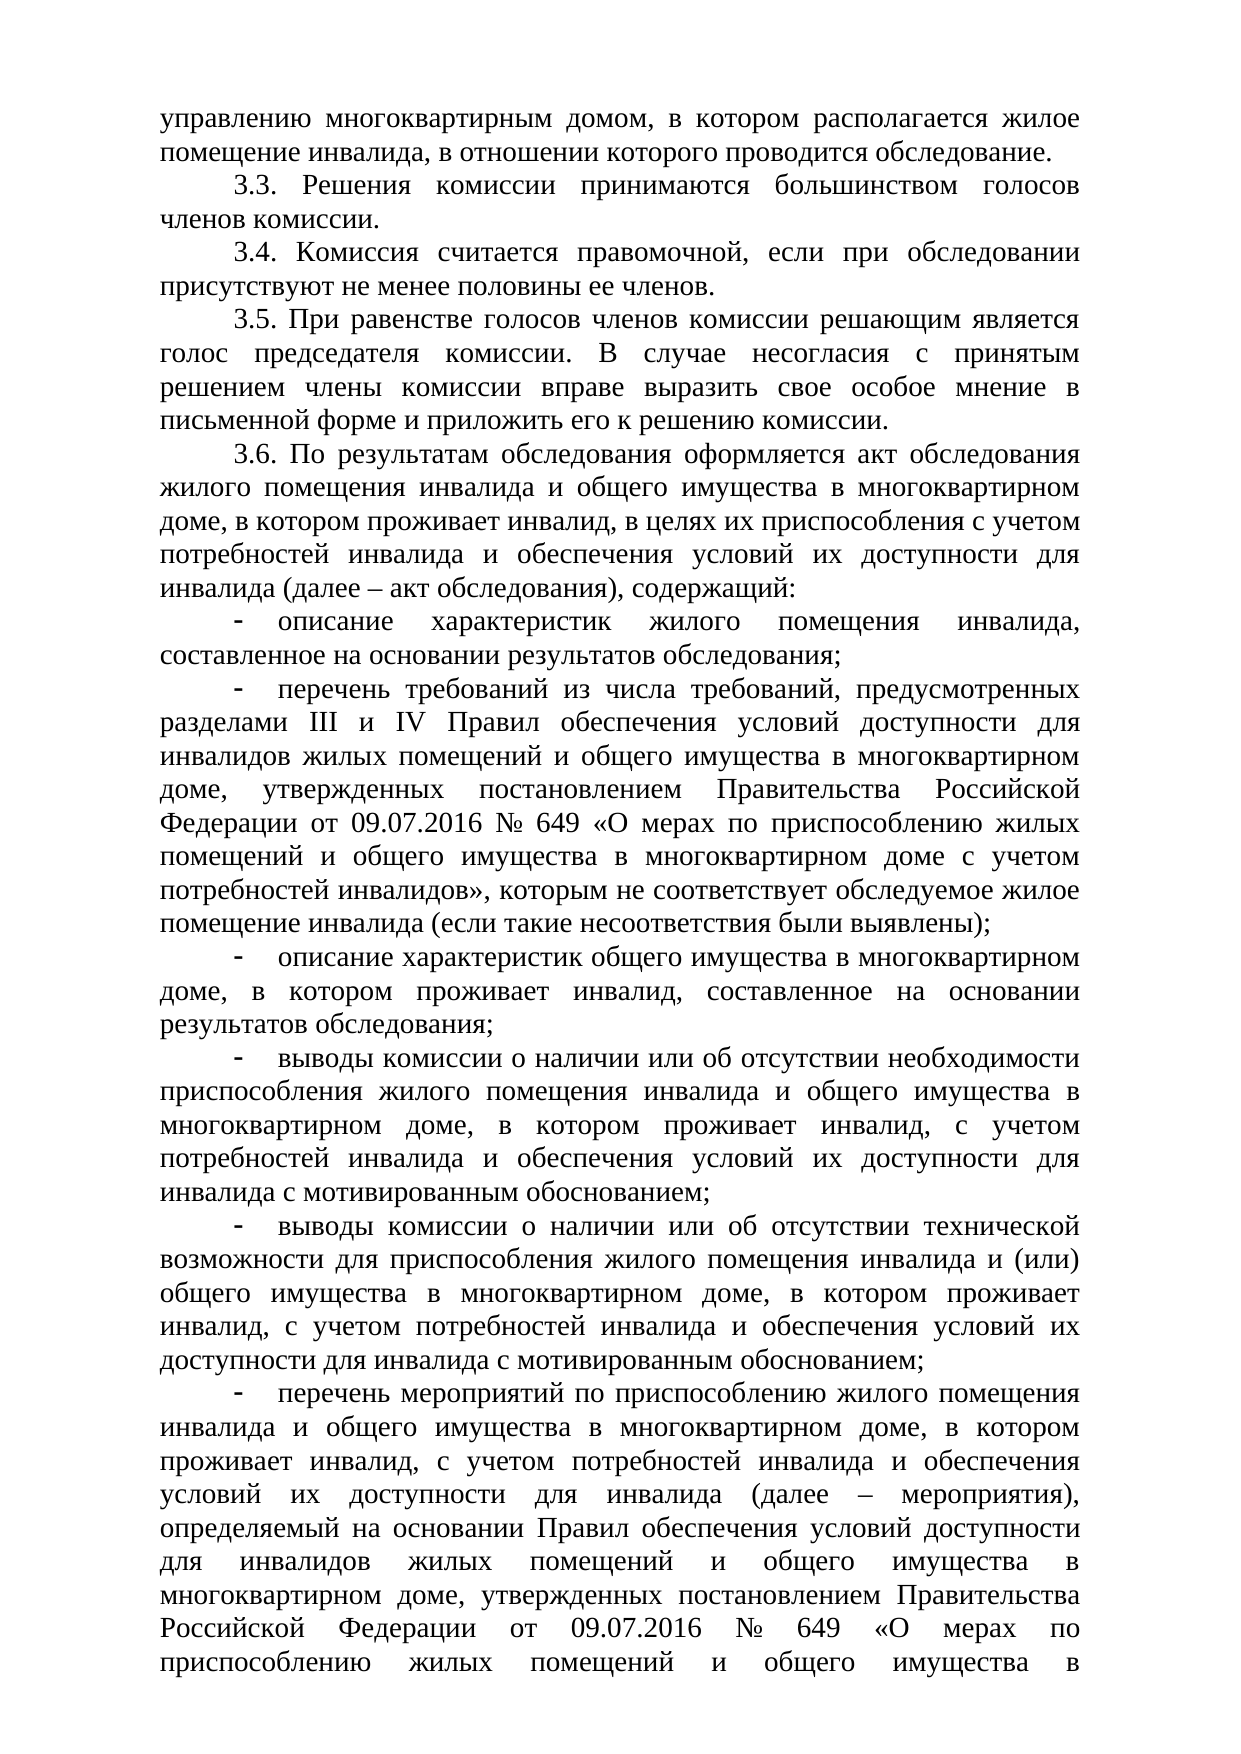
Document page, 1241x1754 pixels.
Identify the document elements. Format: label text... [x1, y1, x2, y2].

text 3.3. Решения комиссии принимаются большинством голосов членов комиссии. [159, 167, 1081, 234]
text 3.4. Комиссия считается правомочной, если при обследовании присутствуют не менее половины ее членов. [159, 234, 1081, 302]
text 3.5. При равенстве голосов членов комиссии решающим является голос председателя комиссии. В случае несогласия с принятым решением члены комиссии вправе выразить свое особое мнение в письменной форме и приложить его к решению комиссии. [159, 302, 1081, 436]
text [159, 100, 1081, 167]
list выводы комиссии о наличии или об отсутствии технической возможности для приспособления жилого помещения инвалида и (или) общего имущества в многоквартирном доме, в котором проживает инвалид, с учетом потребностей инвалида и обеспечения условий их доступности для инвалида с мотивированным обоснованием; [159, 1208, 1081, 1376]
list описание характеристик жилого помещения инвалида, составленное на основании результатов обследования; [159, 603, 1081, 671]
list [159, 1376, 1081, 1677]
list перечень требований из числа требований, предусмотренных разделами III и IV Правил обеспечения условий доступности для инвалидов жилых помещений и общего имущества в многоквартирном доме, утвержденных постановлением Правительства Российской Федерации от 09.07.2016 № 649 «О мерах по приспособлению жилых помещений и общего имущества в многоквартирном доме с учетом потребностей инвалидов», которым не соответствует обследуемое жилое помещение инвалида (если такие несоответствия были выявлены); [159, 671, 1081, 939]
list выводы комиссии о наличии или об отсутствии необходимости приспособления жилого помещения инвалида и общего имущества в многоквартирном доме, в котором проживает инвалид, с учетом потребностей инвалида и обеспечения условий их доступности для инвалида с мотивированным обоснованием; [159, 1040, 1081, 1208]
list описание характеристик общего имущества в многоквартирном доме, в котором проживает инвалид, составленное на основании результатов обследования; [159, 939, 1081, 1040]
text 3.6. По результатам обследования оформляется акт обследования жилого помещения инвалида и общего имущества в многоквартирном доме, в котором проживает инвалид, в целях их приспособления с учетом потребностей инвалида и обеспечения условий их доступности для инвалида (далее – акт обследования), содержащий: [159, 436, 1081, 603]
